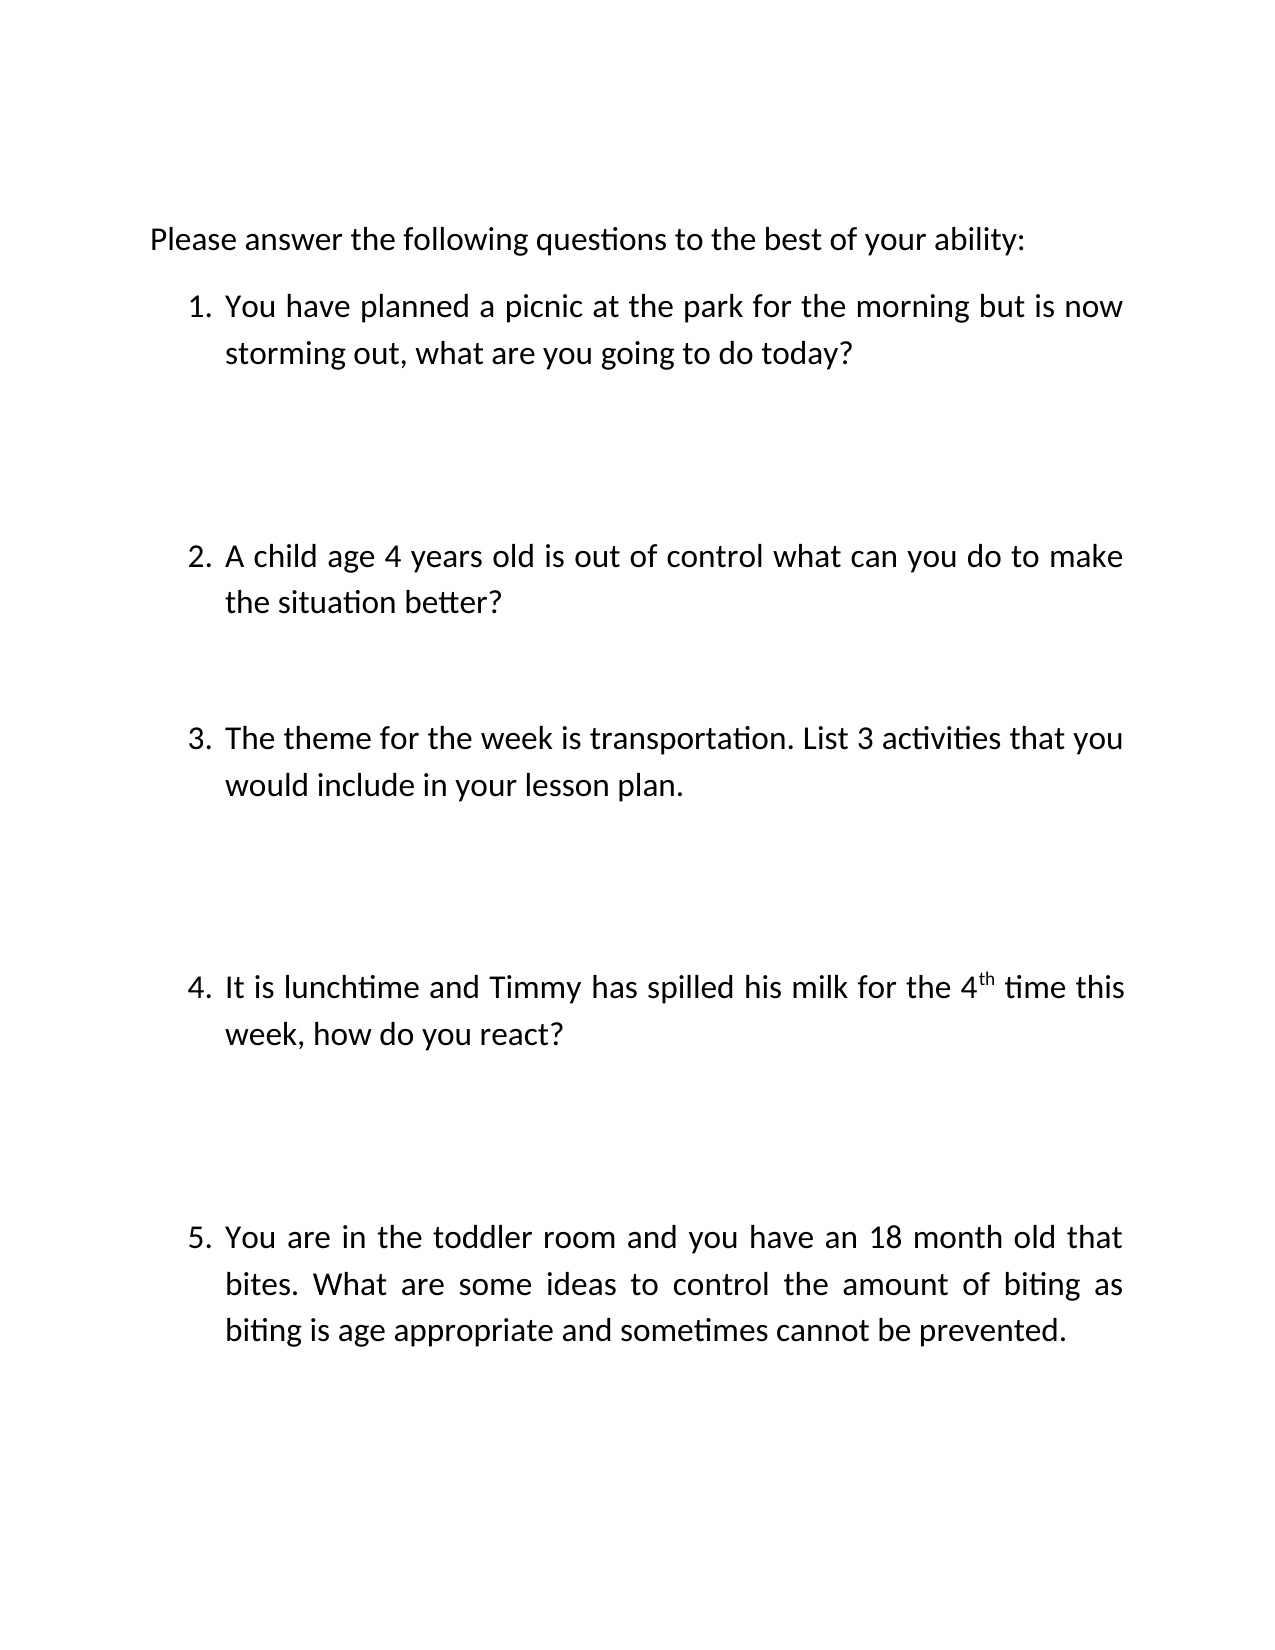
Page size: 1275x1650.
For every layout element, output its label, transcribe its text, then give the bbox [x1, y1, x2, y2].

text Please answer the following questions to the best of your ability: [150, 218, 1125, 258]
list You are in the toddler room and you have an 18 month old that bites. What are some ideas to control the amount of biting as biting is age appropriate and sometimes cannot be prevented. [187, 1216, 1125, 1350]
list A child age 4 years old is out of control what can you do to make the situation better? [187, 535, 1125, 622]
list You have planned a picnic at the park for the morning but is now storming out, what are you going to do today? [187, 285, 1125, 373]
list It is lunchtime and Timmy has spilled his milk for the 4th time this week, how do you react? [187, 966, 1125, 1054]
list The theme for the week is transportation. List 3 activities that you would include in your lesson plan. [187, 717, 1125, 804]
